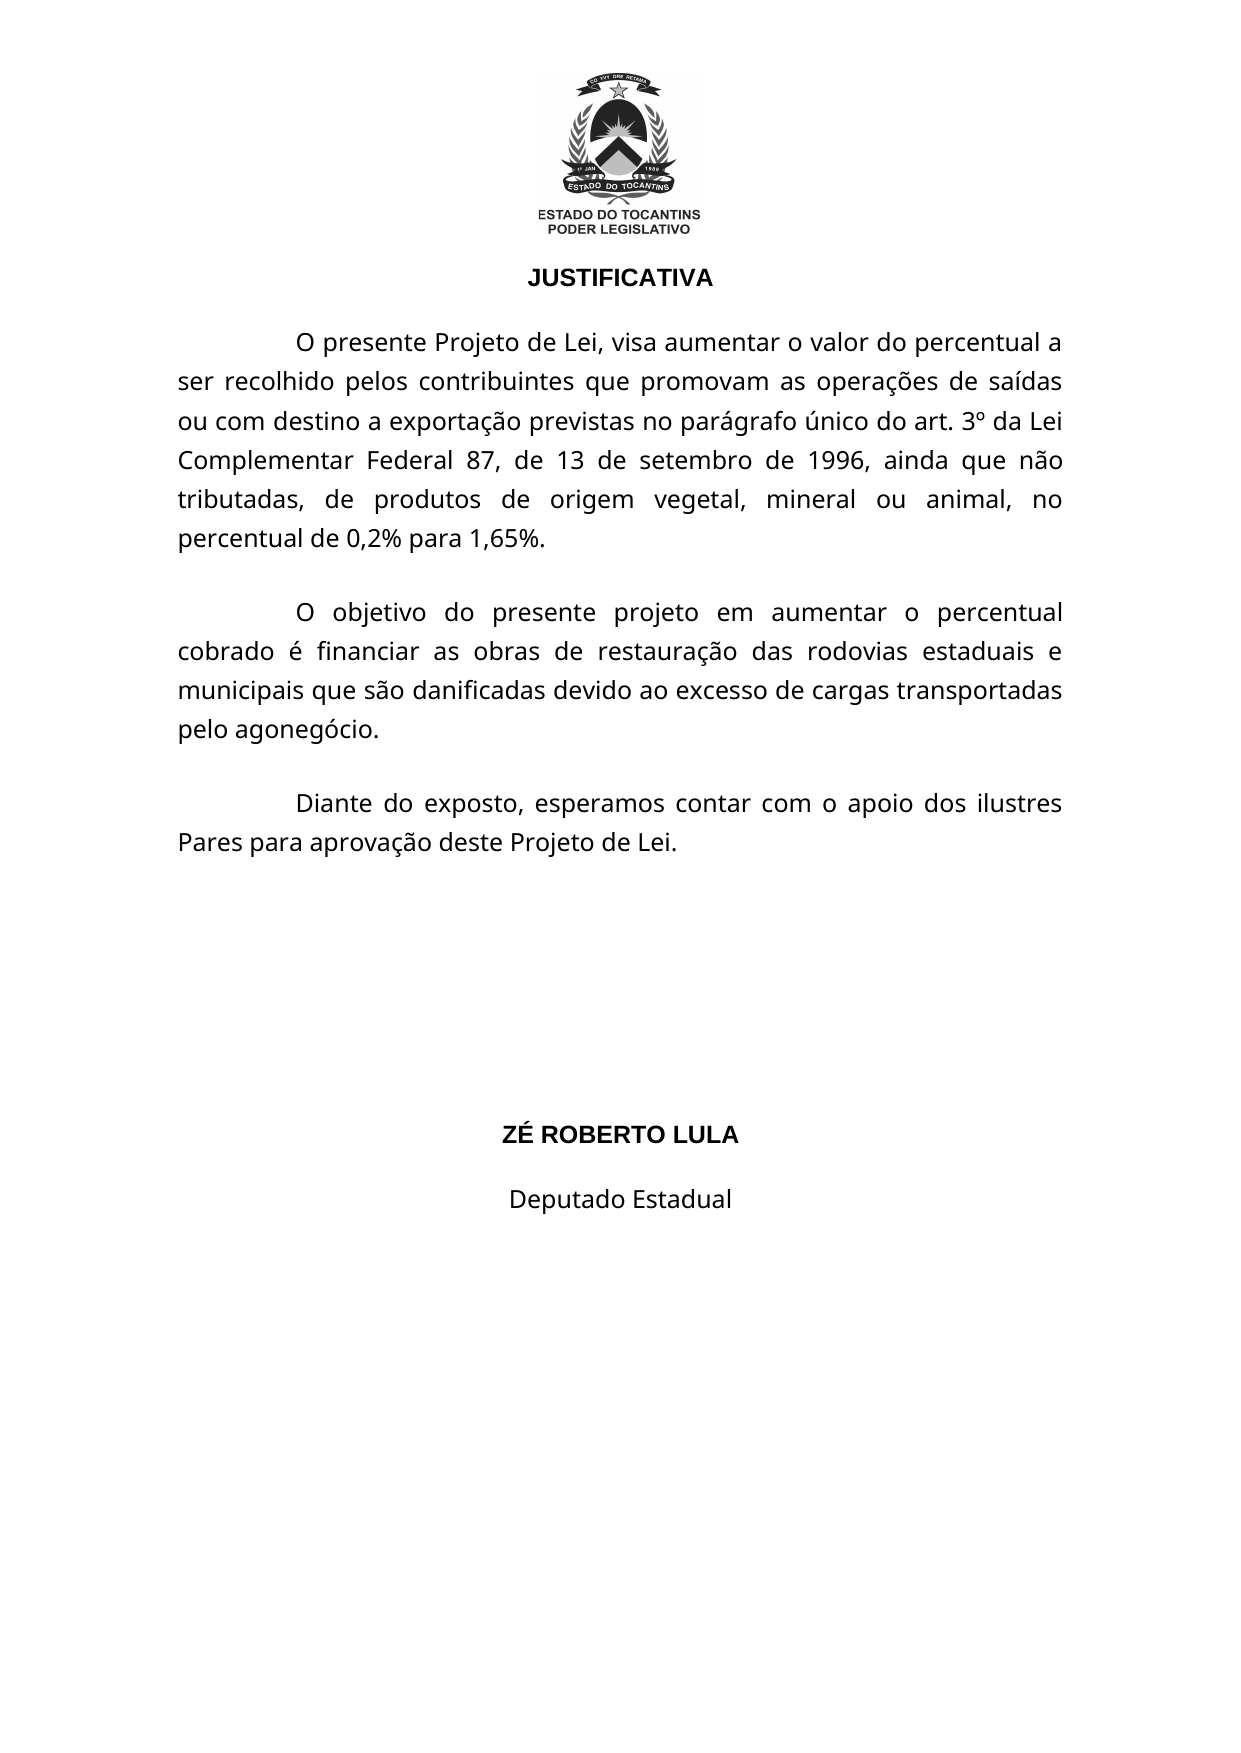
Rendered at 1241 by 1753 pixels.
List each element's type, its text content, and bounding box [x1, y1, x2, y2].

text Deputado Estadual [499, 1182, 742, 1216]
text O objetivo do presente projeto em aumentar o percentual cobrado é financiar as obras de restauração das rodovias estaduais e municipais que são danificadas devido ao excesso de cargas transportadas pelo agonegócio. [177, 594, 1064, 746]
picture [538, 73, 700, 234]
subtitle JUSTIFICATIVA [499, 262, 742, 291]
text O presente Projeto de Lei, visa aumentar o valor do percentual a ser recolhido pelos contribuintes que promovam as operações de saídas ou com destino a exportação previstas no parágrafo único do art. 3º da Lei Complementar Federal 87, de 13 de setembro de 1996, ainda que não tributadas, de produtos de origem vegetal, mineral ou animal, no percentual de 0,2% para 1,65%. [177, 325, 1064, 555]
text Diante do exposto, esperamos contar com o apoio dos ilustres Pares para aprovação deste Projeto de Lei. [177, 786, 1064, 859]
subtitle ZÉ ROBERTO LULA [499, 1119, 742, 1148]
